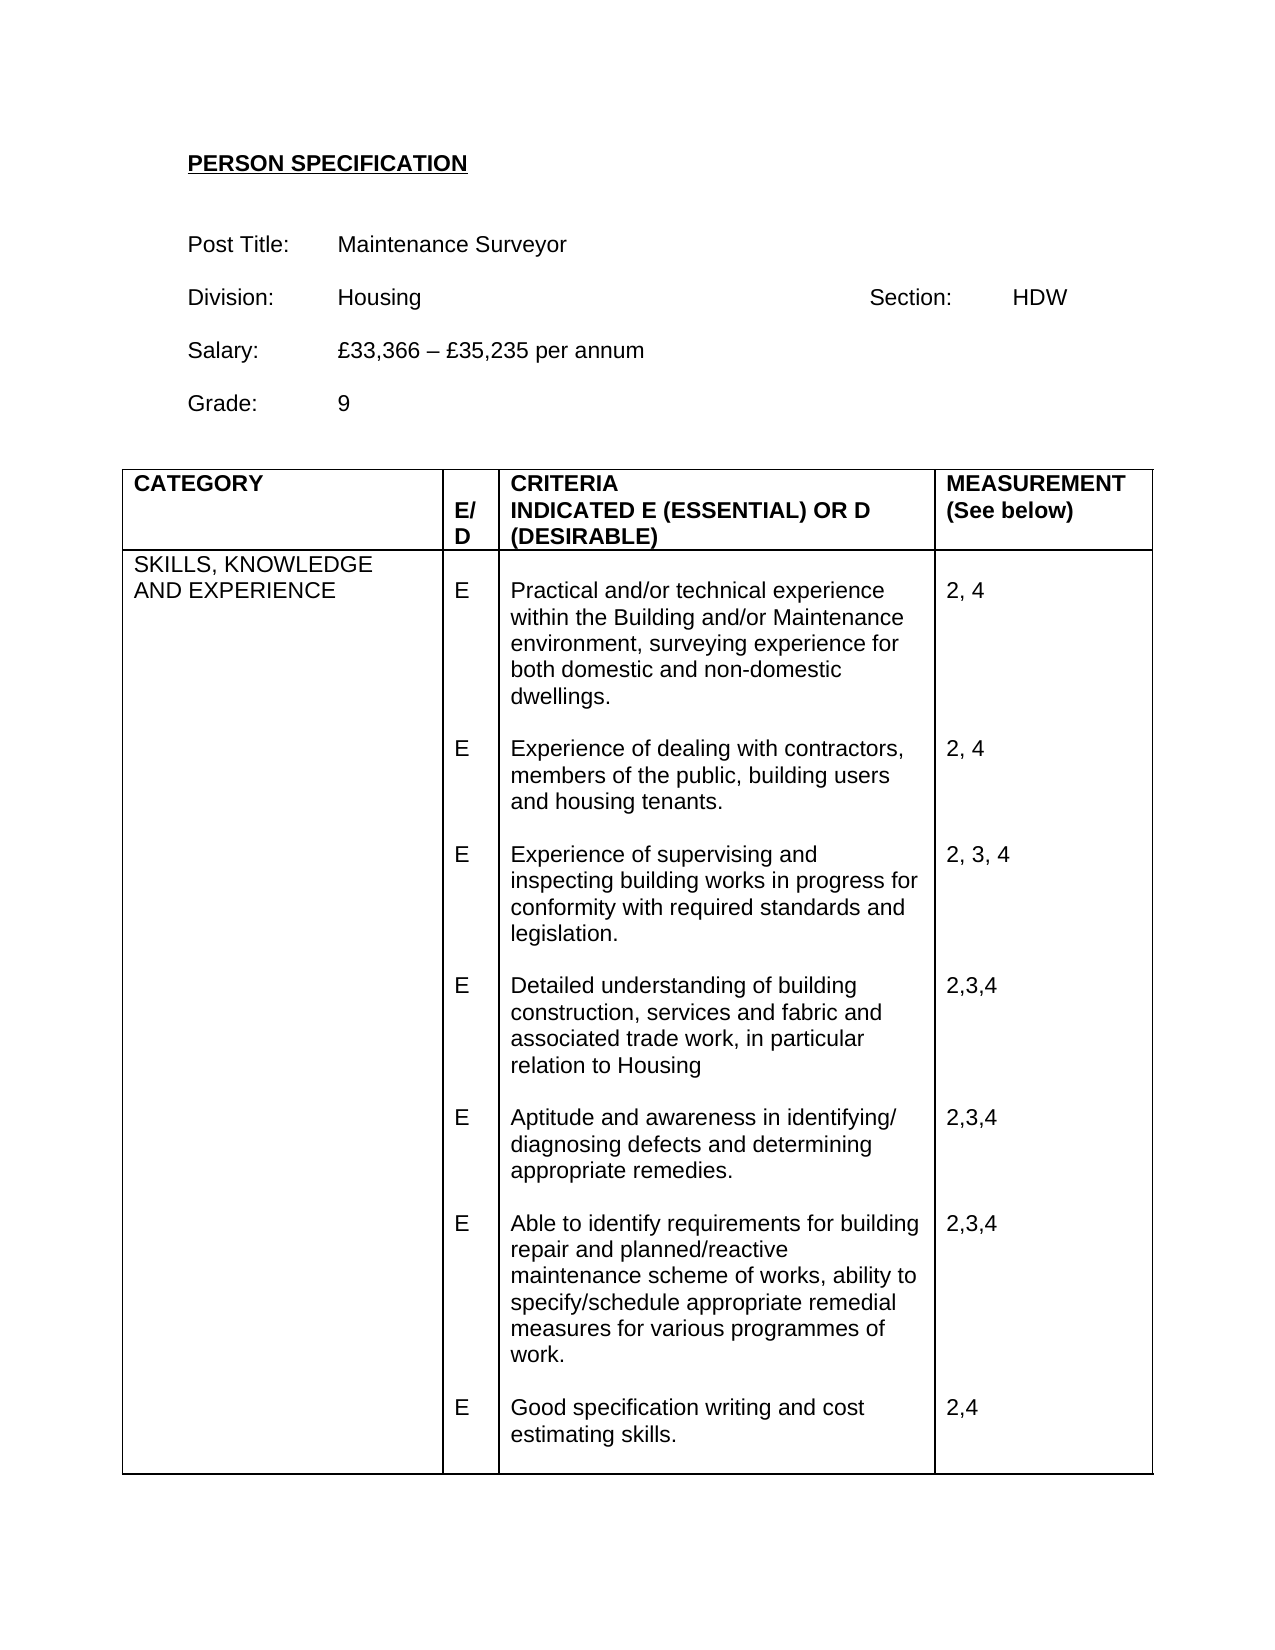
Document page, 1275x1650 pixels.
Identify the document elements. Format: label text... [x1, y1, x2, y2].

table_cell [444, 551, 498, 1473]
table_header CATEGORY [123, 470, 442, 549]
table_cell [936, 551, 1152, 1473]
text Division: Housing Section: HDW [187, 284, 1087, 311]
table_header MEASUREMENT (See below) [936, 470, 1152, 549]
table_header E/D [444, 470, 498, 549]
text Grade: 9 [187, 389, 1087, 416]
text Post Title: Maintenance Surveyor [187, 231, 1087, 258]
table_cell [500, 551, 934, 1473]
text Salary: £33,366 – £35,235 per annum [187, 337, 1087, 363]
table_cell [123, 551, 442, 1473]
table_header CRITERIA INDICATED E (ESSENTIAL) OR D (DESIRABLE) [500, 470, 934, 549]
text PERSON SPECIFICATION [187, 150, 1087, 176]
